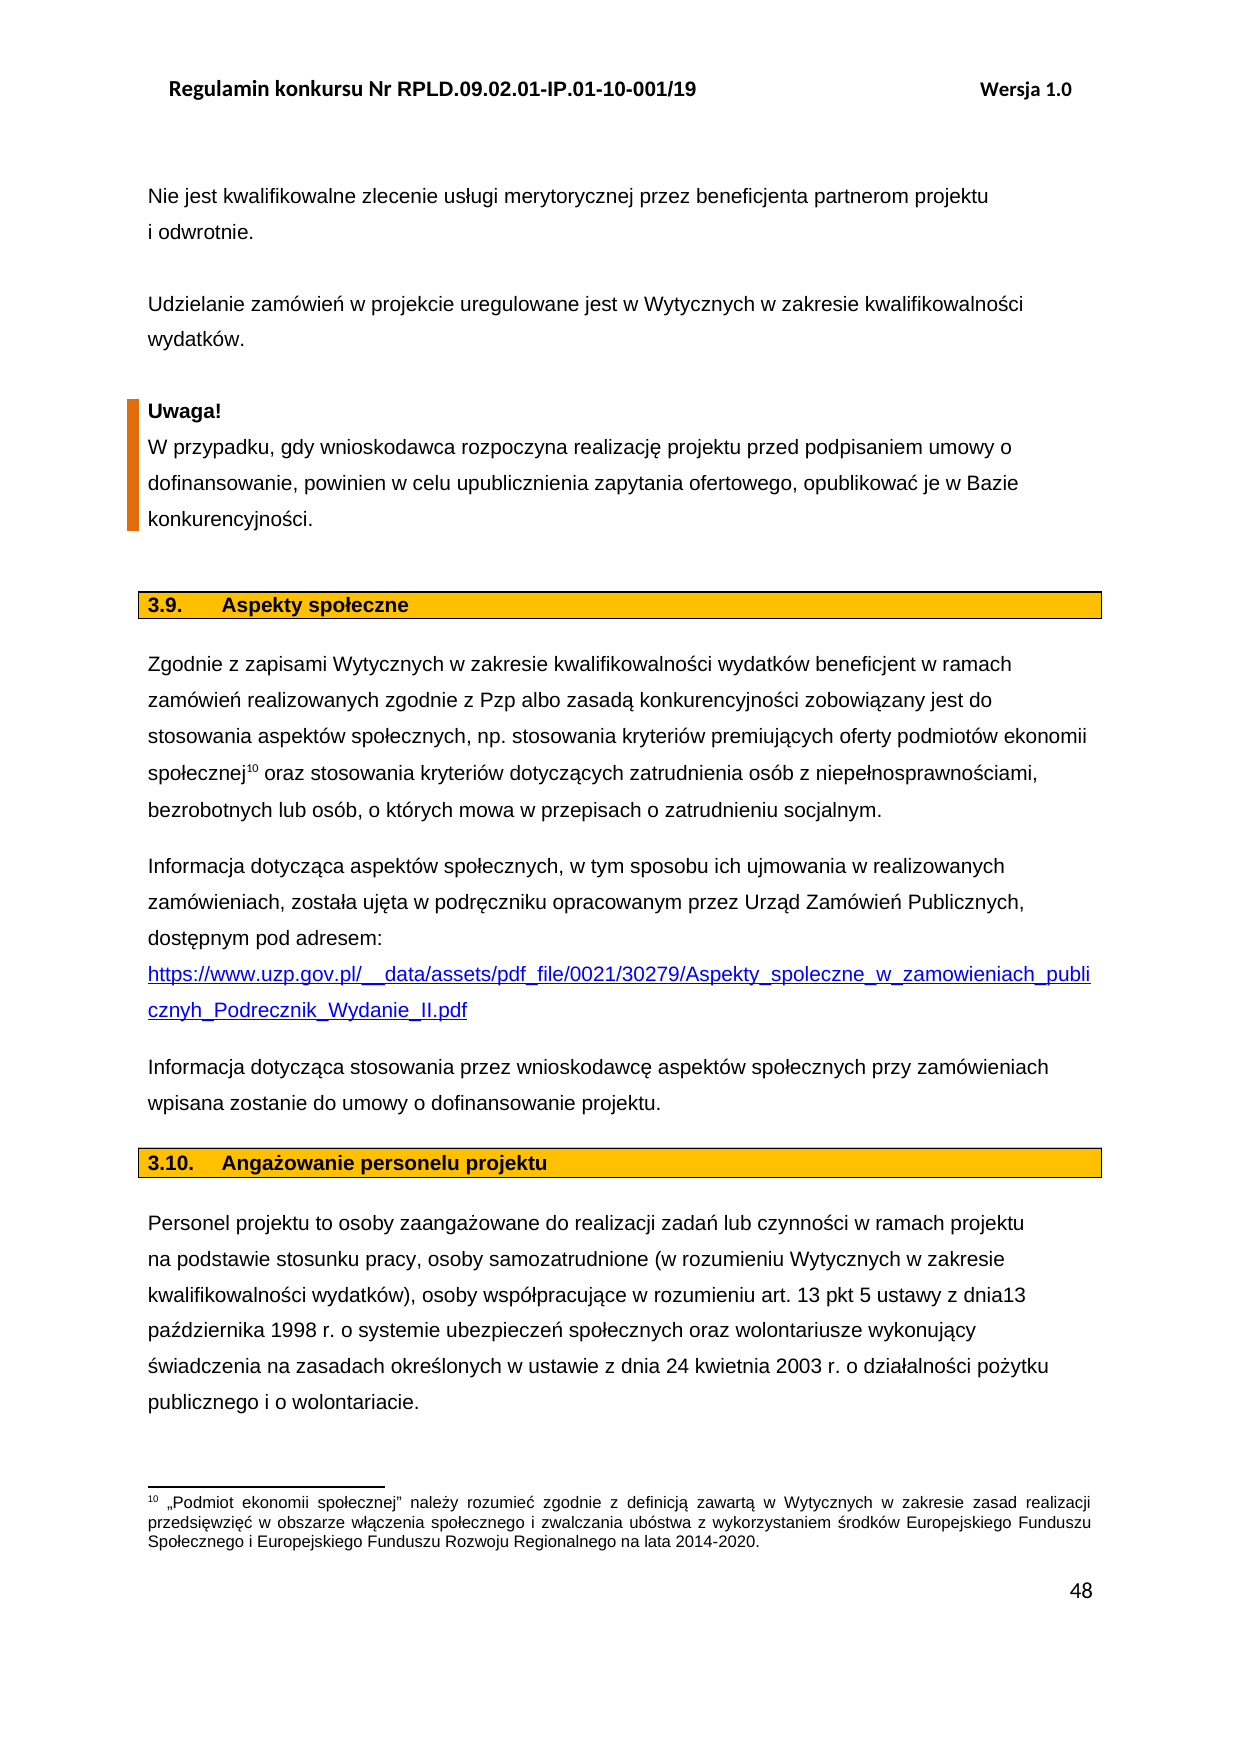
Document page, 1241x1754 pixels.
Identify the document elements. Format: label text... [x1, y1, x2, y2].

text Udzielanie zamówień w projekcie uregulowane jest w Wytycznych w zakresie kwalifikowalności wydatków. [148, 291, 1093, 351]
text Zgodnie z zapisami Wytycznych w zakresie kwalifikowalności wydatków beneficjent w ramach zamówień realizowanych zgodnie z Pzp albo zasadą konkurencyjności zobowiązany jest do stosowania aspektów społecznych, np. stosowania kryteriów premiujących oferty podmiotów ekonomii społecznej oraz stosowania kryteriów dotyczących zatrudnienia osób z niepełnosprawnościami, bezrobotnych lub osób, o których mowa w przepisach o zatrudnieniu socjalnym. [148, 652, 1093, 821]
text Informacja dotycząca aspektów społecznych, w tym sposobu ich ujmowania w realizowanych zamówieniach, została ujęta w podręczniku opracowanym przez Urząd Zamówień Publicznych, dostępnym pod adresem: https://www.uzp.gov.pl/__data/assets/pdf_file/0021/30279/Aspekty_spoleczne_w_zamowieniach_publicznyh_Podrecznik_Wydanie_II.pdf [148, 854, 1093, 1022]
text Informacja dotycząca stosowania przez wnioskodawcę aspektów społecznych przy zamówieniach wpisana zostanie do umowy o dofinansowanie projektu. [148, 1055, 1093, 1115]
text Personel projektu to osoby zaangażowane do realizacji zadań lub czynności w ramach projektu na podstawie stosunku pracy, osoby samozatrudnione (w rozumieniu Wytycznych w zakresie kwalifikowalności wydatków), osoby współpracujące w rozumieniu art. 13 pkt 5 ustawy z dnia13 października 1998 r. o systemie ubezpieczeń społecznych oraz wolontariusze wykonujący świadczenia na zasadach określonych w ustawie z dnia 24 kwietnia 2003 r. o działalności pożytku publicznego i o wolontariacie. [148, 1211, 1093, 1414]
text W przypadku, gdy wnioskodawca rozpoczyna realizację projektu przed podpisaniem umowy o dofinansowanie, powinien w celu upublicznienia zapytania ofertowego, opublikować je w Bazie konkurencyjności. [139, 435, 1093, 531]
text Uwaga! [139, 399, 1093, 423]
text Nie jest kwalifikowalne zlecenie usługi merytorycznej przez beneficjenta partnerom projektu i odwrotnie. [148, 183, 1093, 243]
list Angażowanie personelu projektu [139, 1149, 1101, 1177]
list Aspekty społeczne [139, 593, 1101, 618]
